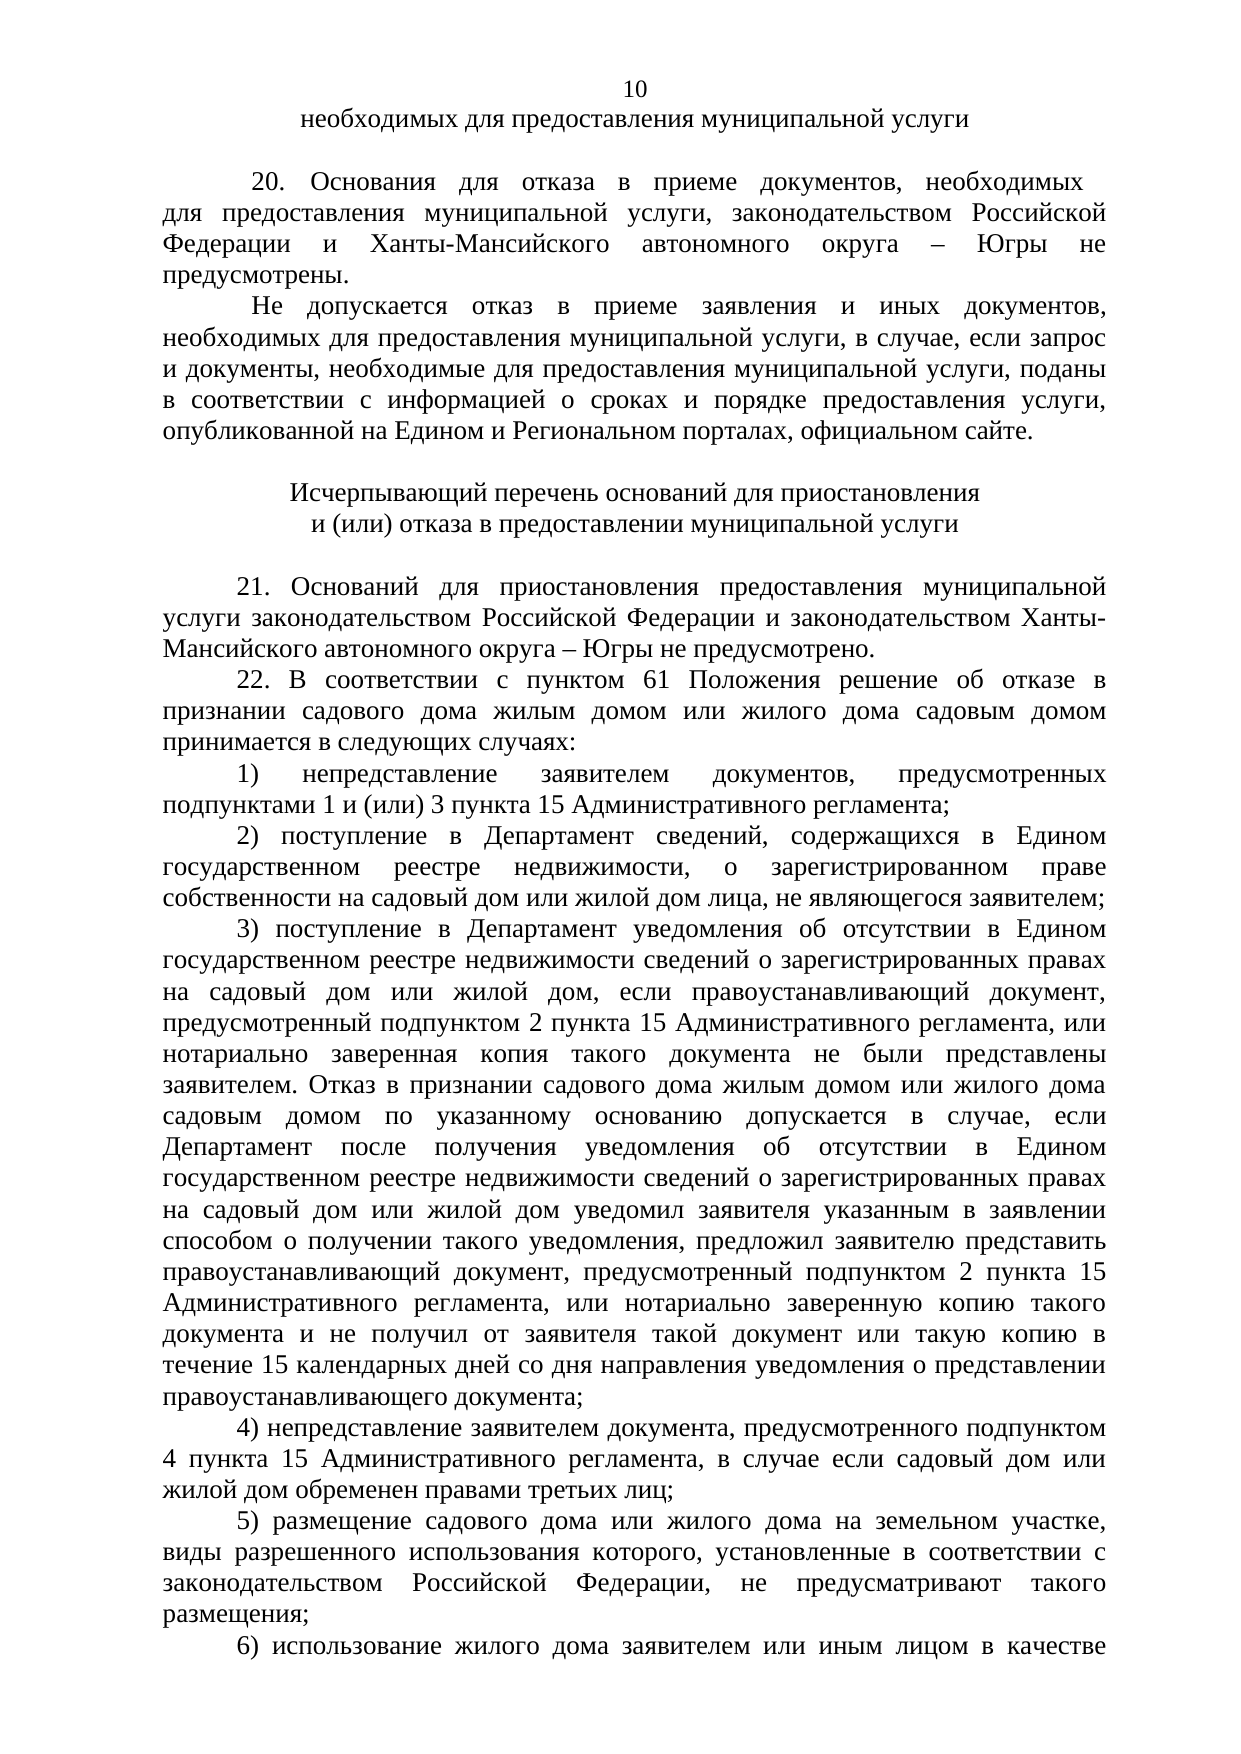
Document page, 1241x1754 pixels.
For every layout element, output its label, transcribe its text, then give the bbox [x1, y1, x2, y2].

text Исчерпывающий перечень оснований для приостановления [162, 476, 1107, 507]
text 5) размещение садового дома или жилого дома на земельном участке, виды разрешенного использования которого, установленные в соответствии с законодательством Российской Федерации, не предусматривают такого размещения; [162, 1504, 1107, 1629]
text Не допускается отказ в приеме заявления и иных документов, необходимых для предоставления муниципальной услуги, в случае, если запрос и документы, необходимые для предоставления муниципальной услуги, поданы в соответствии с информацией о сроках и порядке предоставления услуги, опубликованной на Едином и Региональном порталах, официальном сайте. [162, 289, 1107, 445]
text 1) непредставление заявителем документов, предусмотренных подпунктами 1 и (или) 3 пункта 15 Административного регламента; [162, 757, 1107, 819]
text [162, 1629, 1107, 1660]
text 2) поступление в Департамент сведений, содержащихся в Едином государственном реестре недвижимости, о зарегистрированном праве собственности на садовый дом или жилой дом лица, не являющегося заявителем; [162, 819, 1107, 912]
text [162, 103, 1107, 134]
text 22. В соответствии с пунктом 61 Положения решение об отказе в признании садового дома жилым домом или жилого дома садовым домом принимается в следующих случаях: [162, 663, 1107, 757]
text 4) непредставление заявителем документа, предусмотренного подпунктом 4 пункта 15 Административного регламента, в случае если садовый дом или жилой дом обременен правами третьих лиц; [162, 1411, 1107, 1504]
list Основания для отказа в приеме документов, необходимых для предоставления муниципальной услуги, законодательством Российской Федерации и Ханты-Мансийского автономного округа – Югры не предусмотрены. [162, 165, 1107, 289]
text 21. Оснований для приостановления предоставления муниципальной услуги законодательством Российской Федерации и законодательством Ханты-Мансийского автономного округа – Югры не предусмотрено. [162, 570, 1107, 663]
text 3) поступление в Департамент уведомления об отсутствии в Едином государственном реестре недвижимости сведений о зарегистрированных правах на садовый дом или жилой дом, если правоустанавливающий документ, предусмотренный подпунктом 2 пункта 15 Административного регламента, или нотариально заверенная копия такого документа не были представлены заявителем. Отказ в признании садового дома жилым домом или жилого дома садовым домом по указанному основанию допускается в случае, если Департамент после получения уведомления об отсутствии в Едином государственном реестре недвижимости сведений о зарегистрированных правах на садовый дом или жилой дом уведомил заявителя указанным в заявлении способом о получении такого уведомления, предложил заявителю представить правоустанавливающий документ, предусмотренный подпунктом 2 пункта 15 Административного регламента, или нотариально заверенную копию такого документа и не получил от заявителя такой документ или такую копию в течение 15 календарных дней со дня направления уведомления о представлении правоустанавливающего документа; [162, 912, 1107, 1411]
text и (или) отказа в предоставлении муниципальной услуги [162, 507, 1107, 539]
